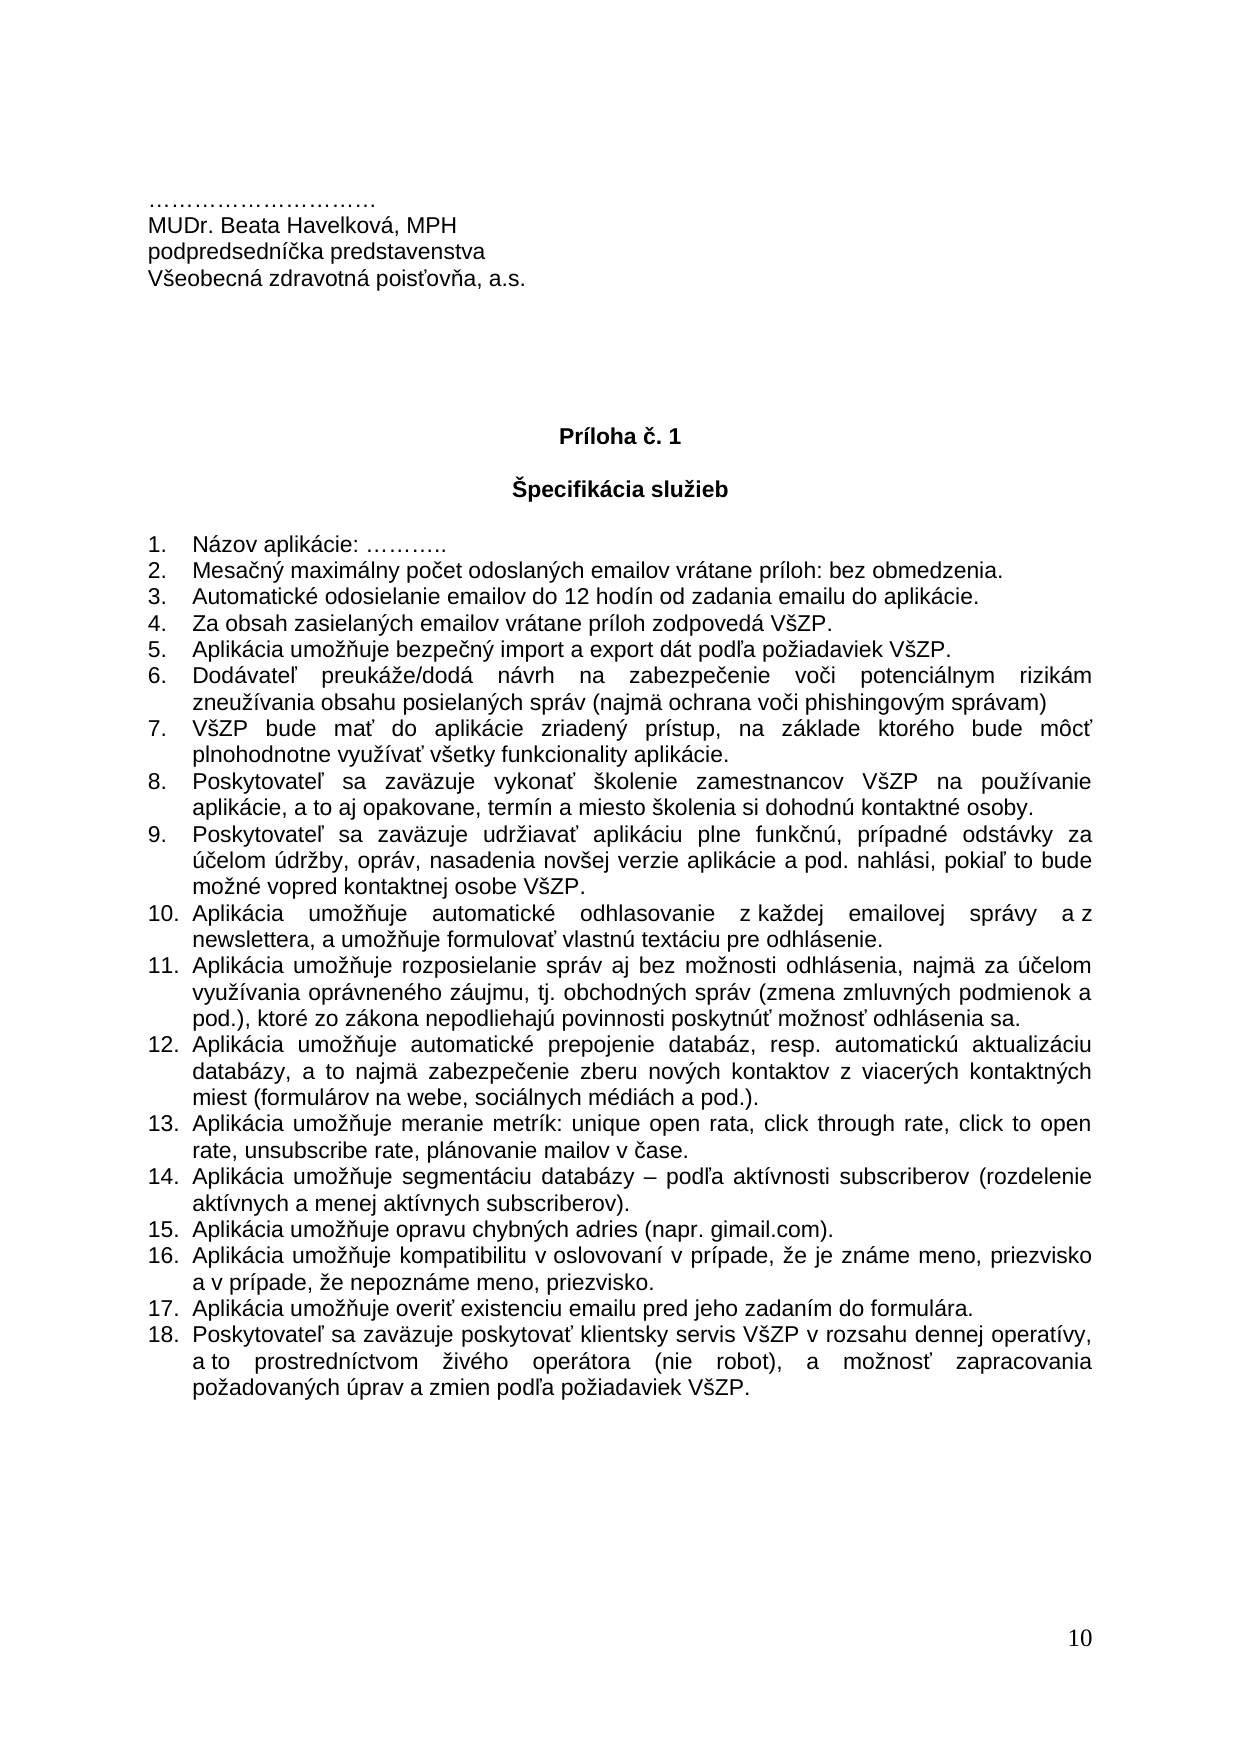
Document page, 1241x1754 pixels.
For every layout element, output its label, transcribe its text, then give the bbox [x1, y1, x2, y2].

list Aplikácia umožňuje kompatibilitu v oslovovaní v prípade, že je známe meno, priezvisko a v prípade, že nepoznáme meno, priezvisko. [148, 1242, 1092, 1295]
list Dodávateľ preukáže/dodá návrh na zabezpečenie voči potenciálnym rizikám zneužívania obsahu posielaných správ (najmä ochrana voči phishingovým správam) [148, 662, 1092, 715]
text Všeobecná zdravotná poisťovňa, a.s. [148, 265, 1092, 291]
list Mesačný maximálny počet odoslaných emailov vrátane príloh: bez obmedzenia. [148, 557, 1092, 583]
text ………………………… [148, 186, 1092, 212]
list Aplikácia umožňuje automatické prepojenie databáz, resp. automatickú aktualizáciu databázy, a to najmä zabezpečenie zberu nových kontaktov z viacerých kontaktných miest (formulárov na webe, sociálnych médiách a pod.). [148, 1031, 1092, 1110]
list Aplikácia umožňuje rozposielanie správ aj bez možnosti odhlásenia, najmä za účelom využívania oprávneného záujmu, tj. obchodných správ (zmena zmluvných podmienok a pod.), ktoré zo zákona nepodliehajú povinnosti poskytnúť možnosť odhlásenia sa. [148, 952, 1092, 1031]
list Aplikácia umožňuje meranie metrík: unique open rata, click through rate, click to open rate, unsubscribe rate, plánovanie mailov v čase. [148, 1110, 1092, 1163]
list Názov aplikácie: ……….. [148, 531, 1092, 557]
text Špecifikácia služieb [148, 476, 1092, 502]
list Aplikácia umožňuje automatické odhlasovanie z každej emailovej správy a z newslettera, a umožňuje formulovať vlastnú textáciu pre odhlásenie. [148, 899, 1092, 952]
list Aplikácia umožňuje opravu chybných adries (napr. gimail.com). [148, 1216, 1092, 1242]
text Príloha č. 1 [148, 423, 1092, 449]
list Poskytovateľ sa zaväzuje udržiavať aplikáciu plne funkčnú, prípadné odstávky za účelom údržby, opráv, nasadenia novšej verzie aplikácie a pod. nahlási, pokiaľ to bude možné vopred kontaktnej osobe VšZP. [148, 821, 1092, 899]
list Aplikácia umožňuje segmentáciu databázy – podľa aktívnosti subscriberov (rozdelenie aktívnych a menej aktívnych subscriberov). [148, 1163, 1092, 1216]
text MUDr. Beata Havelková, MPH [148, 212, 1092, 238]
list Za obsah zasielaných emailov vrátane príloh zodpovedá VšZP. [148, 610, 1092, 636]
list Poskytovateľ sa zaväzuje vykonať školenie zamestnancov VšZP na používanie aplikácie, a to aj opakovane, termín a miesto školenia si dohodnú kontaktné osoby. [148, 768, 1092, 821]
list VšZP bude mať do aplikácie zriadený prístup, na základe ktorého bude môcť plnohodnotne využívať všetky funkcionality aplikácie. [148, 715, 1092, 768]
list Poskytovateľ sa zaväzuje poskytovať klientsky servis VšZP v rozsahu dennej operatívy, a to prostredníctvom živého operátora (nie robot), a možnosť zapracovania požadovaných úprav a zmien podľa požiadaviek VšZP. [148, 1321, 1092, 1400]
text podpredsedníčka predstavenstva [148, 238, 1092, 265]
list Aplikácia umožňuje overiť existenciu emailu pred jeho zadaním do formulára. [148, 1295, 1092, 1321]
list Automatické odosielanie emailov do 12 hodín od zadania emailu do aplikácie. [148, 583, 1092, 610]
list Aplikácia umožňuje bezpečný import a export dát podľa požiadaviek VšZP. [148, 636, 1092, 662]
